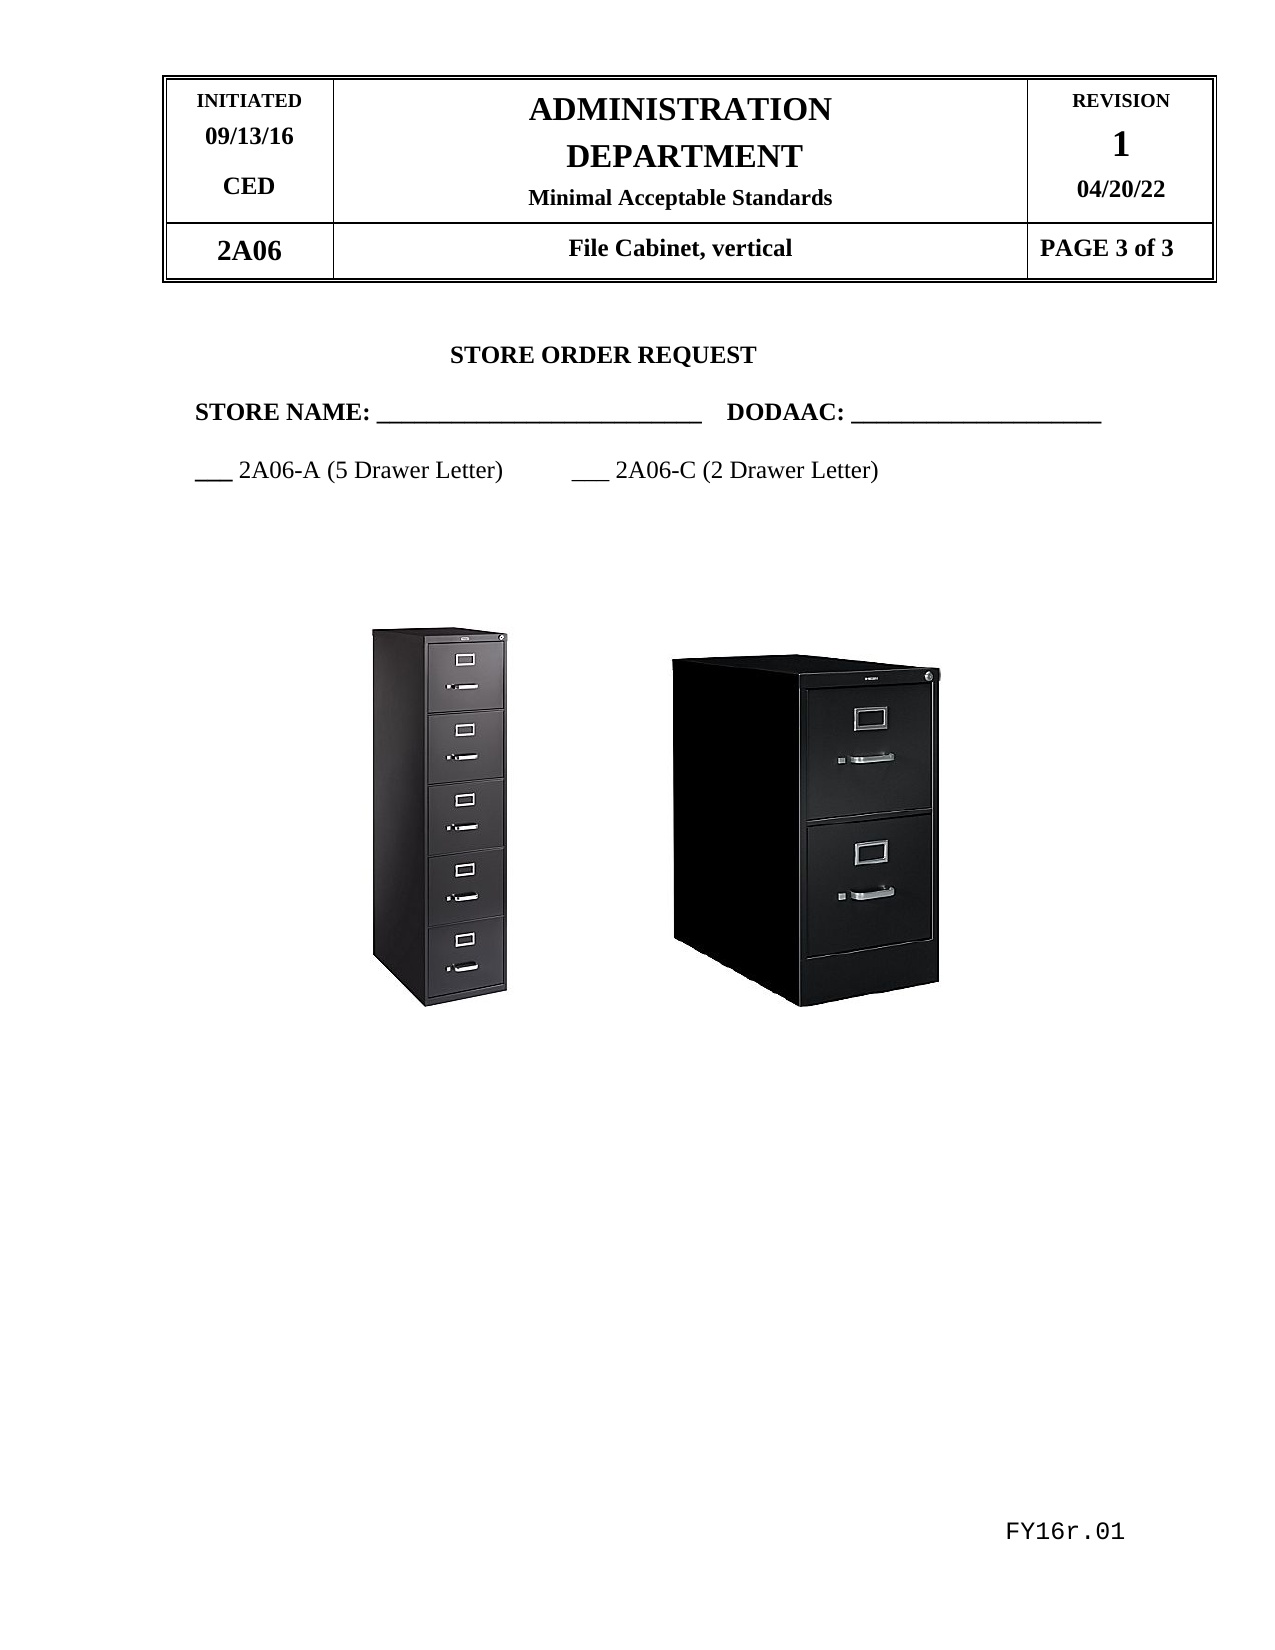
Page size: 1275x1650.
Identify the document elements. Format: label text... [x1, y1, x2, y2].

text ___ 2A06-A (5 Drawer Letter) ___ 2A06-C (2 Drawer Letter) [195, 455, 1125, 484]
subtitle STORE ORDER REQUEST [450, 340, 1125, 369]
text STORE NAME: __________________________ DODAAC: ____________________ [195, 397, 1125, 426]
picture [250, 627, 982, 1007]
